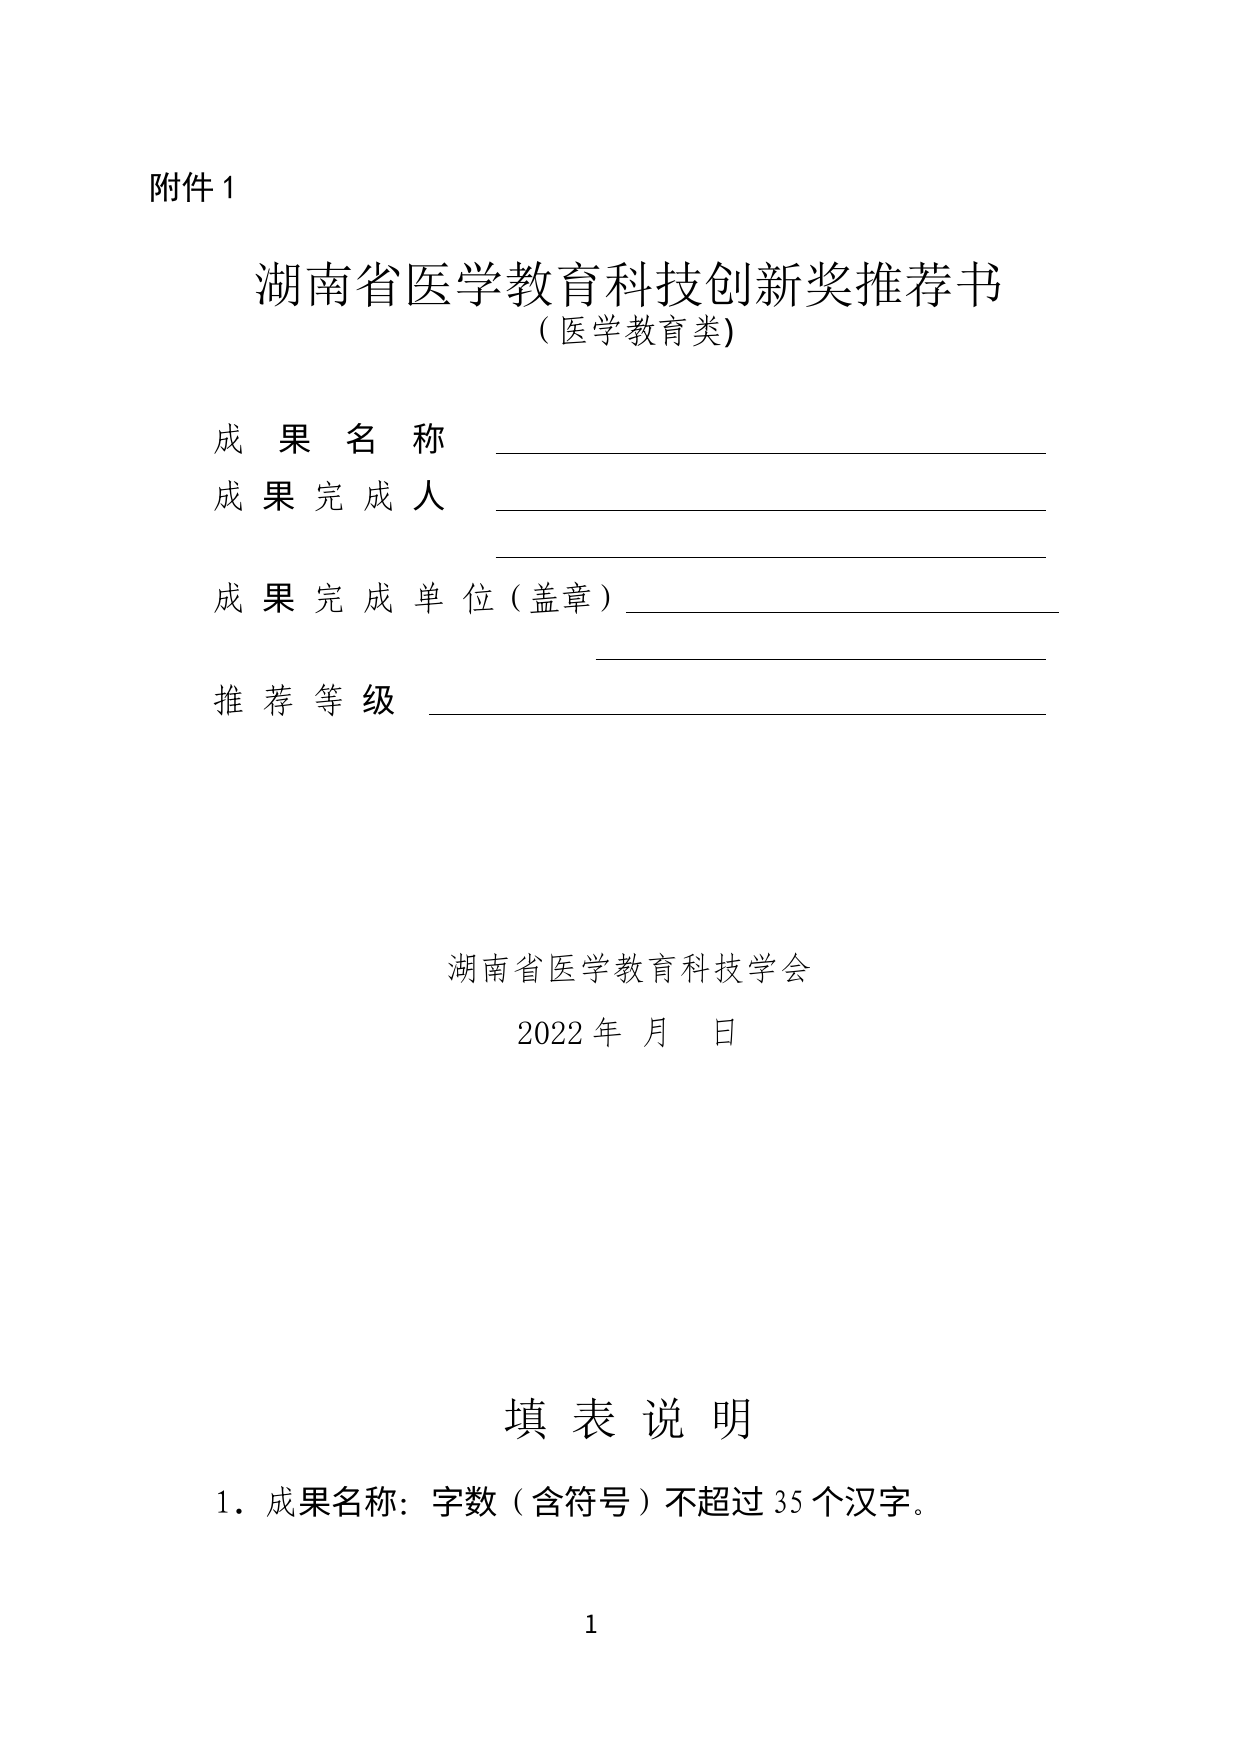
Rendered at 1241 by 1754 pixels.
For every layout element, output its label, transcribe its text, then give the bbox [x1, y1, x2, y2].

text （医学教育类) [148, 309, 1109, 347]
text 附件1 [148, 164, 951, 208]
text 湖南省医学教育科技学会 [148, 947, 1109, 985]
text 成 果 完 成 人 [148, 475, 1109, 513]
text 湖南省医学教育科技创新奖推荐书 [148, 252, 1109, 309]
text 推 荐 等 级 [148, 679, 1109, 718]
text 1．成果名称：字数（含符号）不超过35个汉字。 [148, 1468, 1109, 1526]
text 2022年 月 日 [148, 1011, 1109, 1049]
text 成 果 名 称 [148, 418, 1109, 456]
text 成 果 完 成 单 位（盖章） [148, 577, 1109, 616]
text 填 表 说 明 [148, 1390, 1109, 1442]
